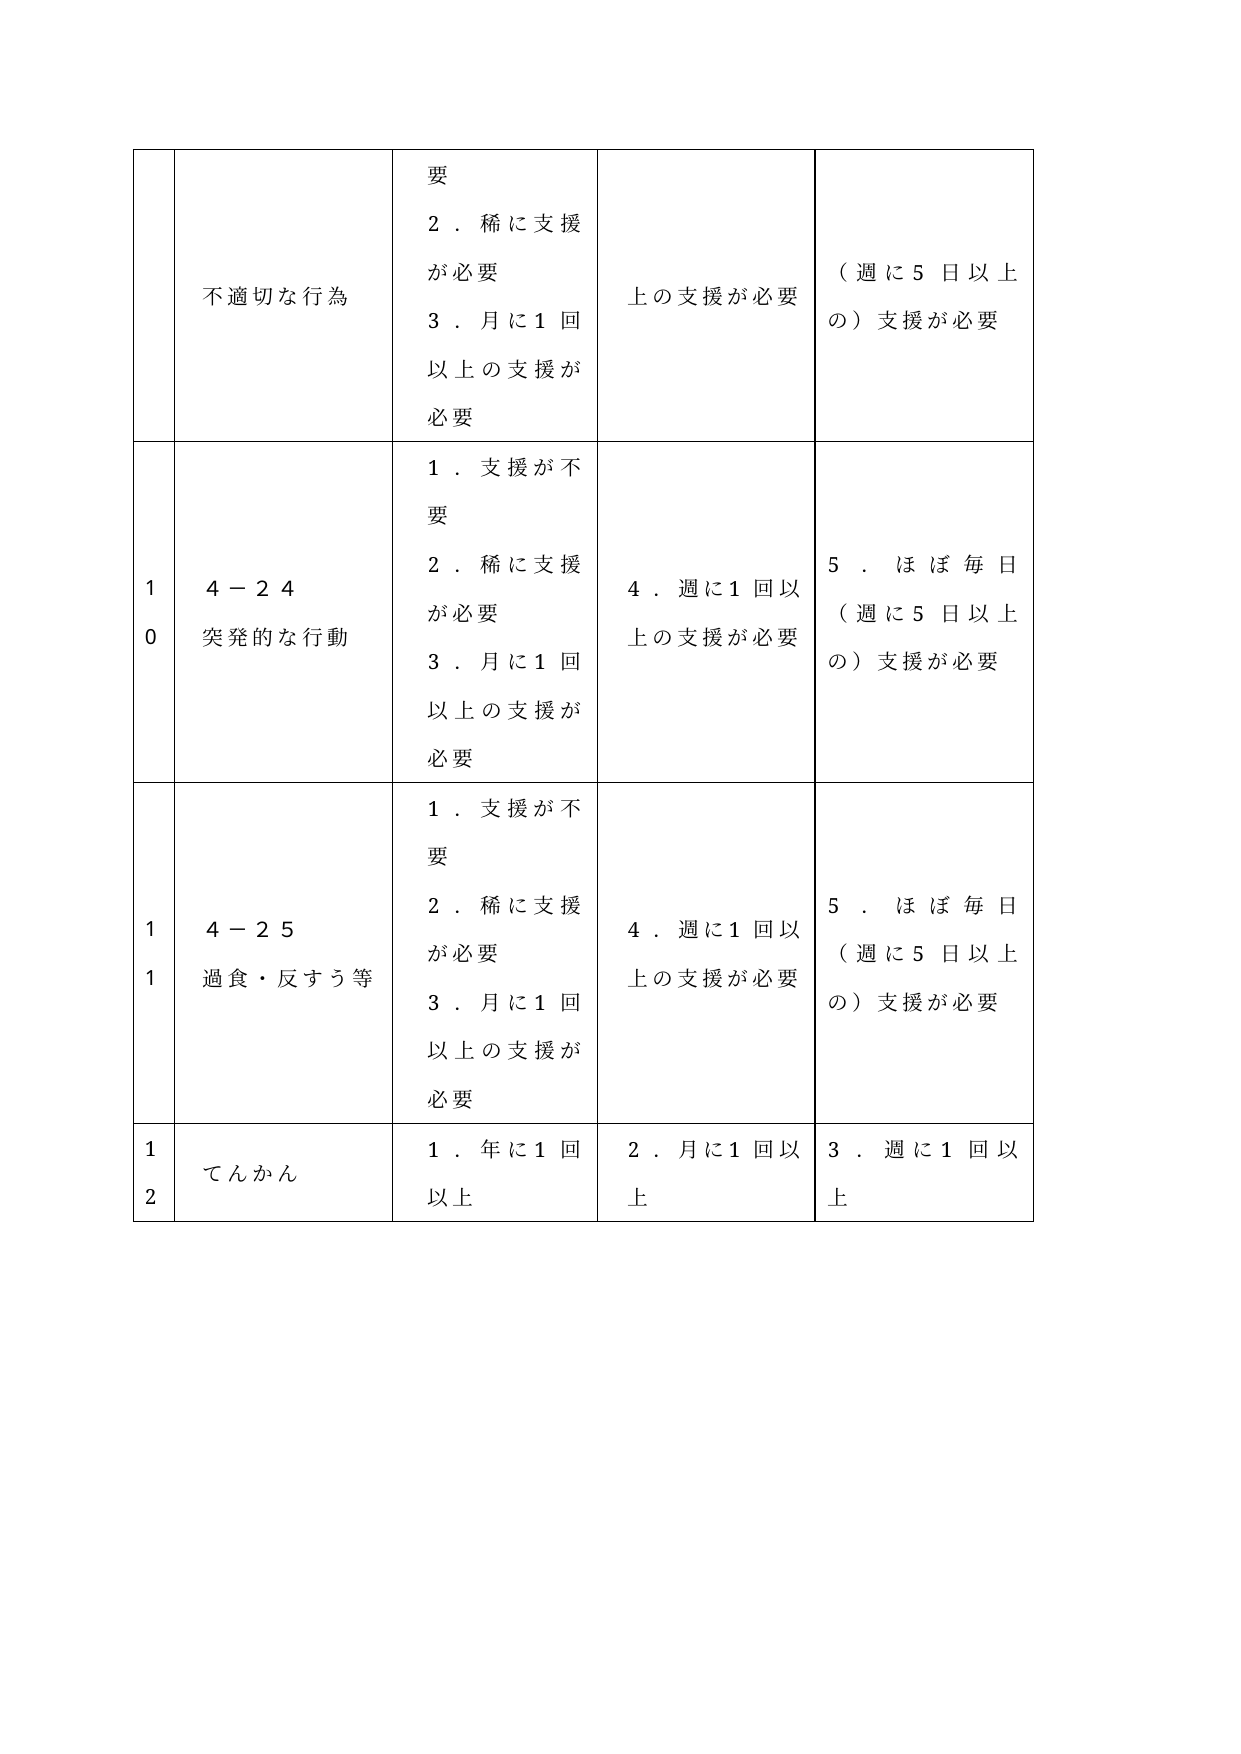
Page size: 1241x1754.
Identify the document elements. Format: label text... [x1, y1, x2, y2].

table_cell 1．支援が不要 2．稀に支援が必要 3．月に1回以上の支援が必要 [393, 783, 597, 1123]
table_cell ４－２５ 過食・反すう等 [175, 783, 392, 1123]
table_cell 1．年に1回以上 [393, 1124, 597, 1221]
table_cell 10 [134, 442, 174, 782]
table_cell ４－２４ 突発的な行動 [175, 442, 392, 782]
table_cell ４－２３ 不適切な行為 [175, 150, 392, 441]
table_cell 9 [134, 150, 174, 441]
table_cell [393, 150, 597, 441]
table_cell てんかん [175, 1124, 392, 1221]
table_cell 4．週に1回以上の支援が必要 [598, 150, 814, 441]
table_cell 5．ほぼ毎日（週に5日以上の）支援が必要 [816, 783, 1033, 1123]
table_cell 2．月に1回以上 [598, 1124, 814, 1221]
table_cell 12 [134, 1124, 174, 1221]
table_cell 3．週に1回以上 [816, 1124, 1033, 1221]
table_cell 4．週に1回以上の支援が必要 [598, 783, 814, 1123]
table_cell 1．支援が不要 2．稀に支援が必要 3．月に1回以上の支援が必要 [393, 442, 597, 782]
table_cell 4．週に1回以上の支援が必要 [598, 442, 814, 782]
table_cell 5．ほぼ毎日（週に5日以上の）支援が必要 [816, 442, 1033, 782]
table_cell 11 [134, 783, 174, 1123]
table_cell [816, 150, 1033, 441]
